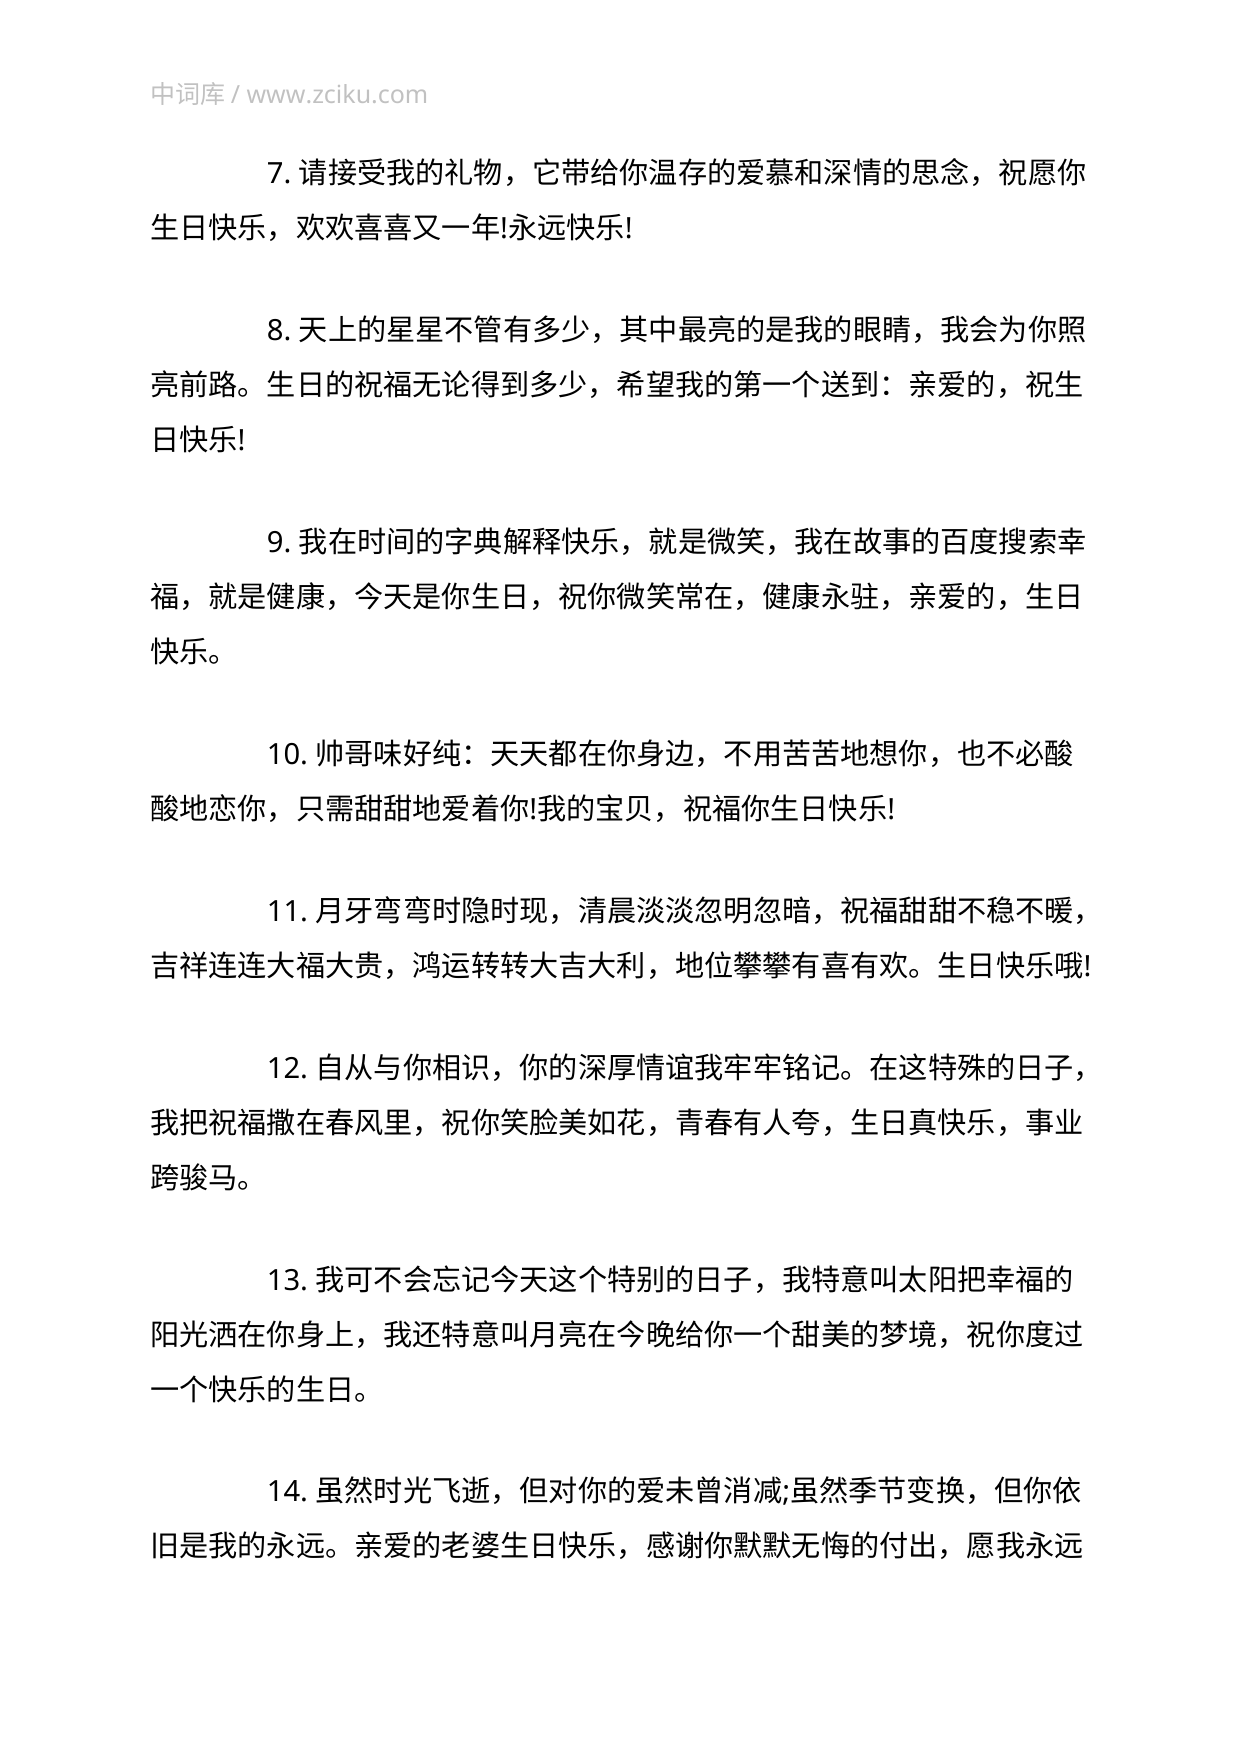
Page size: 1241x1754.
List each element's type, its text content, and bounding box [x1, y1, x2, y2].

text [150, 1468, 1090, 1565]
text 8. 天上的星星不管有多少，其中最亮的是我的眼睛，我会为你照亮前路。生日的祝福无论得到多少，希望我的第一个送到：亲爱的，祝生日快乐! [150, 307, 1090, 459]
text 10. 帅哥味好纯：天天都在你身边，不用苦苦地想你，也不必酸酸地恋你，只需甜甜地爱着你!我的宝贝，祝福你生日快乐! [150, 731, 1090, 828]
text 7. 请接受我的礼物，它带给你温存的爱慕和深情的思念，祝愿你生日快乐，欢欢喜喜又一年!永远快乐! [150, 150, 1090, 247]
text 13. 我可不会忘记今天这个特别的日子，我特意叫太阳把幸福的阳光洒在你身上，我还特意叫月亮在今晚给你一个甜美的梦境，祝你度过一个快乐的生日。 [150, 1256, 1090, 1408]
text 12. 自从与你相识，你的深厚情谊我牢牢铭记。在这特殊的日子，我把祝福撒在春风里，祝你笑脸美如花，青春有人夸，生日真快乐，事业跨骏马。 [150, 1044, 1090, 1197]
text 11. 月牙弯弯时隐时现，清晨淡淡忽明忽暗，祝福甜甜不稳不暖，吉祥连连大福大贵，鸿运转转大吉大利，地位攀攀有喜有欢。生日快乐哦! [150, 887, 1090, 985]
text 9. 我在时间的字典解释快乐，就是微笑，我在故事的百度搜索幸福，就是健康，今天是你生日，祝你微笑常在，健康永驻，亲爱的，生日快乐。 [150, 519, 1090, 671]
